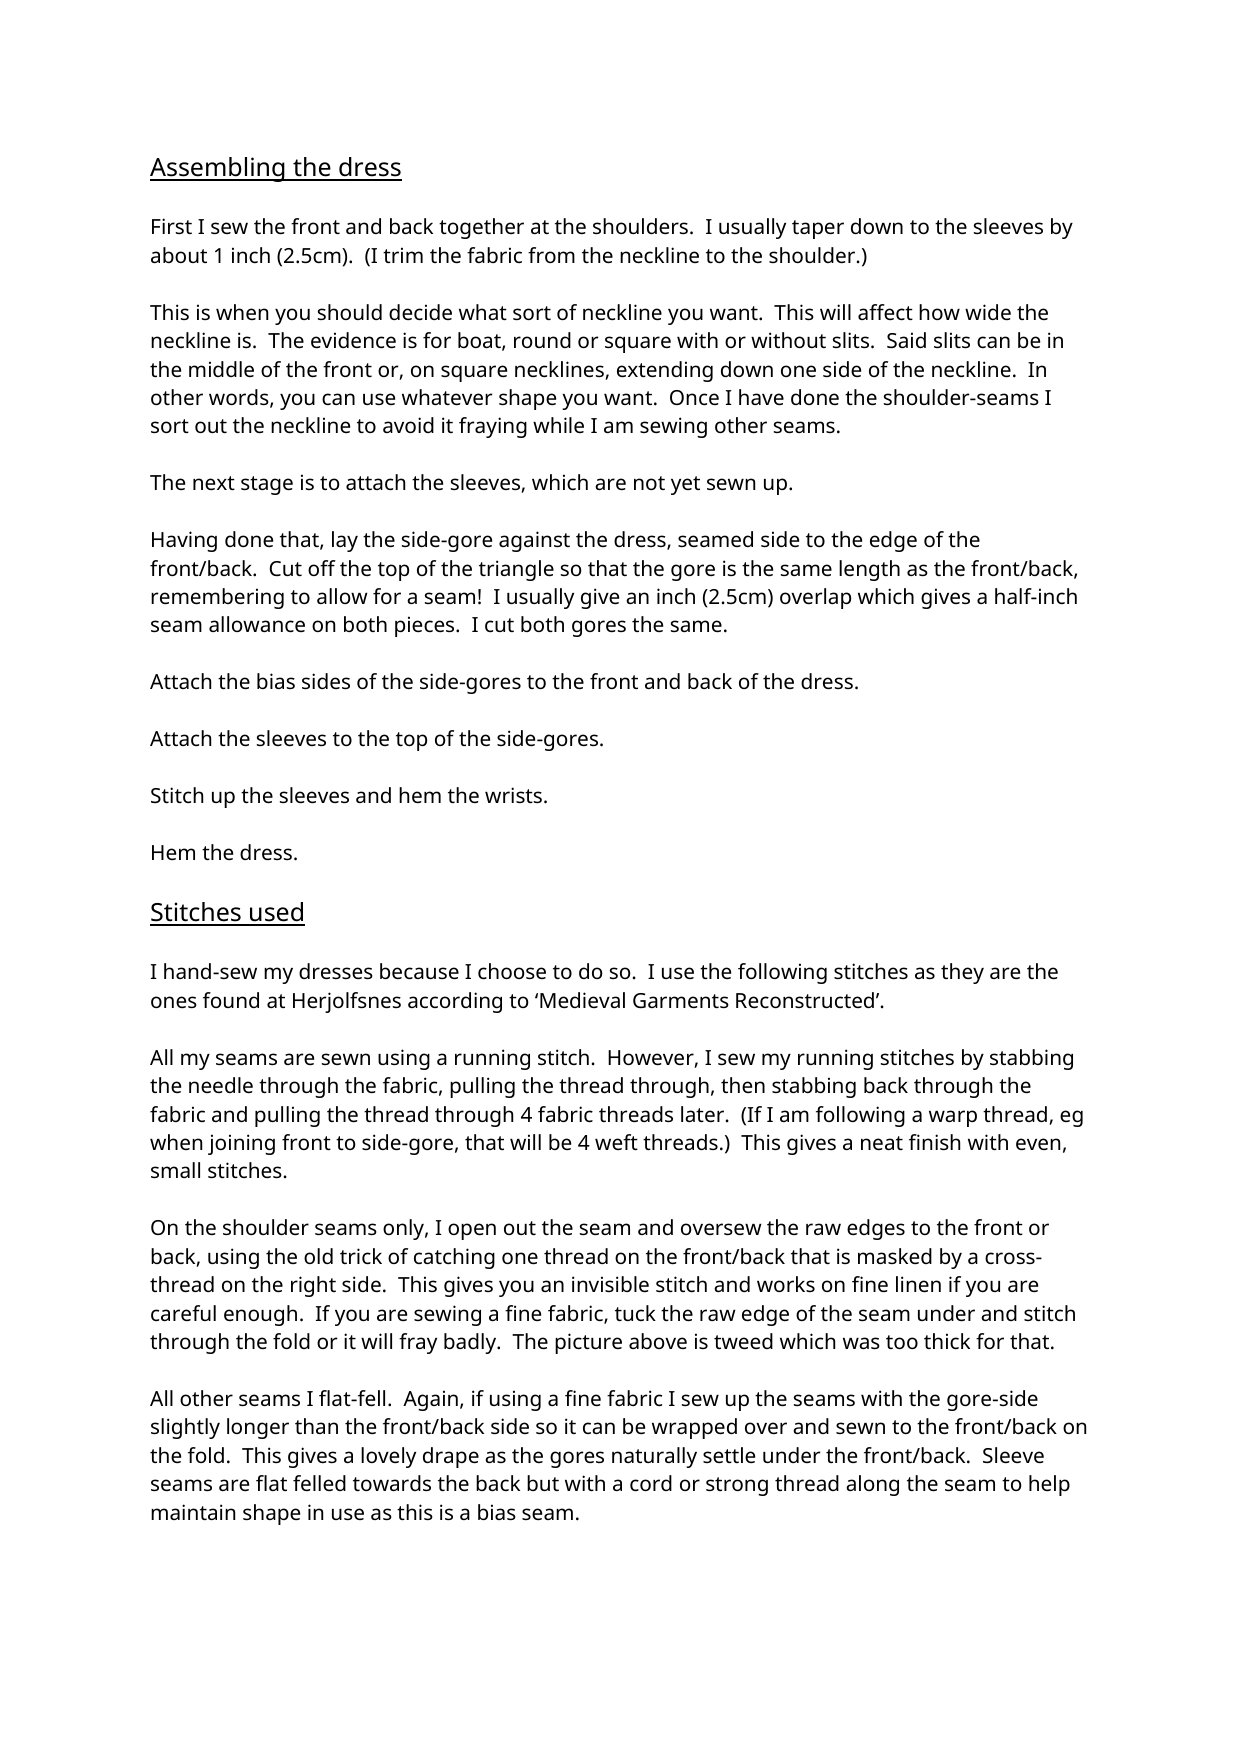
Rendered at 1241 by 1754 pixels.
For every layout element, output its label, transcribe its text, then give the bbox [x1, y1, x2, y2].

text On the shoulder seams only, I open out the seam and oversew the raw edges to the front or back, using the old trick of catching one thread on the front/back that is masked by a cross-thread on the right side. This gives you an invisible stitch and works on fine linen if you are careful enough. If you are sewing a fine fabric, tuck the raw edge of the seam under and stitch through the fold or it will fray badly. The picture above is tweed which was too thick for that. [150, 1213, 1090, 1356]
text This is when you should decide what sort of neckline you want. This will affect how wide the neckline is. The evidence is for boat, round or square with or without slits. Said slits can be in the middle of the front or, on square necklines, extending down one side of the neckline. In other words, you can use whatever shape you want. Once I have done the shoulder-seams I sort out the neckline to avoid it fraying while I am sewing other seams. [150, 298, 1090, 440]
text First I sew the front and back together at the shoulders. I usually taper down to the sleeves by about 1 inch (2.5cm). (I trim the fabric from the neckline to the shoulder.) [150, 212, 1090, 269]
text The next stage is to attach the sleeves, which are not yet sewn up. [150, 468, 1090, 497]
text I hand-sew my dresses because I choose to do so. I use the following stitches as they are the ones found at Herjolfsnes according to ‘Medieval Garments Reconstructed’. [150, 957, 1090, 1014]
text All other seams I flat-fell. Again, if using a fine fabric I sew up the seams with the gore-side slightly longer than the front/back side so it can be wrapped over and sewn to the front/back on the fold. This gives a lovely drape as the gores naturally settle under the front/back. Sleeve seams are flat felled towards the back but with a cord or strong thread along the seam to help maintain shape in use as this is a bias seam. [150, 1384, 1090, 1526]
text Assembling the dress [150, 150, 1090, 184]
text Hem the dress. [150, 838, 1090, 867]
text All my seams are sewn using a running stitch. However, I sew my running stitches by stabbing the needle through the fabric, pulling the thread through, then stabbing back through the fabric and pulling the thread through 4 fabric threads later. (If I am following a warp thread, eg when joining front to side-gore, that will be 4 weft threads.) This gives a neat finish with even, small stitches. [150, 1043, 1090, 1185]
text Stitch up the sleeves and hem the wrists. [150, 781, 1090, 810]
text Attach the bias sides of the side-gores to the front and back of the dress. [150, 667, 1090, 696]
text Having done that, lay the side-gore against the dress, seamed side to the edge of the front/back. Cut off the top of the triangle so that the gore is the same length as the front/back, remembering to allow for a seam! I usually give an inch (2.5cm) overlap which gives a half-inch seam allowance on both pieces. I cut both gores the same. [150, 525, 1090, 639]
text Stitches used [150, 895, 1090, 929]
text Attach the sleeves to the top of the side-gores. [150, 724, 1090, 753]
